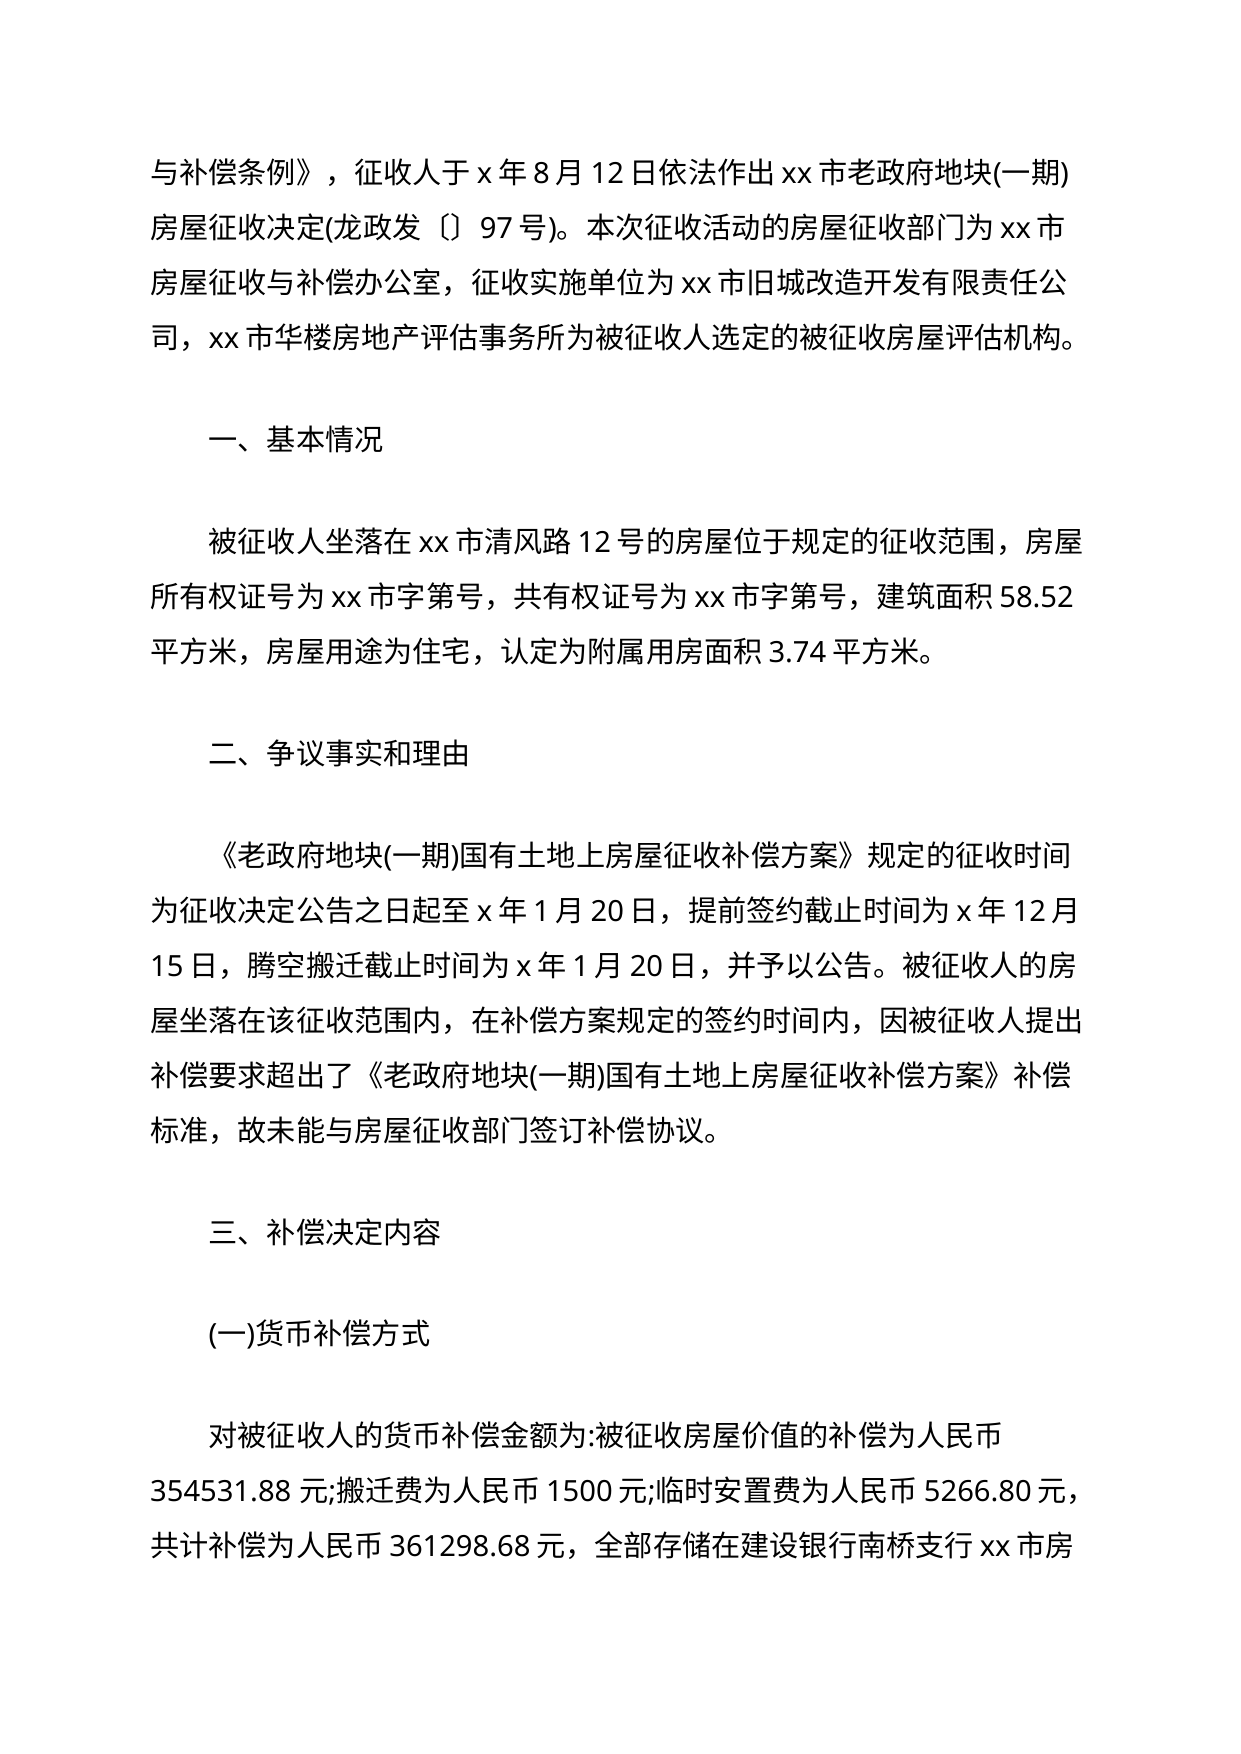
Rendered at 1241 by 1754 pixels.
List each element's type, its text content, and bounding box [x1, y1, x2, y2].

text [150, 1413, 1090, 1565]
text 被征收人坐落在xx市清风路12号的房屋位于规定的征收范围，房屋所有权证号为xx市字第号，共有权证号为xx市字第号，建筑面积58.52平方米，房屋用途为住宅，认定为附属用房面积3.74平方米。 [150, 519, 1090, 671]
text 《老政府地块(一期)国有土地上房屋征收补偿方案》规定的征收时间为征收决定公告之日起至x年1月20日，提前签约截止时间为x年12月15日，腾空搬迁截止时间为x年1月20日，并予以公告。被征收人的房屋坐落在该征收范围内，在补偿方案规定的签约时间内，因被征收人提出补偿要求超出了《老政府地块(一期)国有土地上房屋征收补偿方案》补偿标准，故未能与房屋征收部门签订补偿协议。 [150, 832, 1090, 1150]
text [150, 150, 1090, 357]
text (一)货币补偿方式 [150, 1311, 1090, 1353]
text 三、补偿决定内容 [150, 1209, 1090, 1251]
text 二、争议事实和理由 [150, 731, 1090, 773]
text 一、基本情况 [150, 417, 1090, 459]
